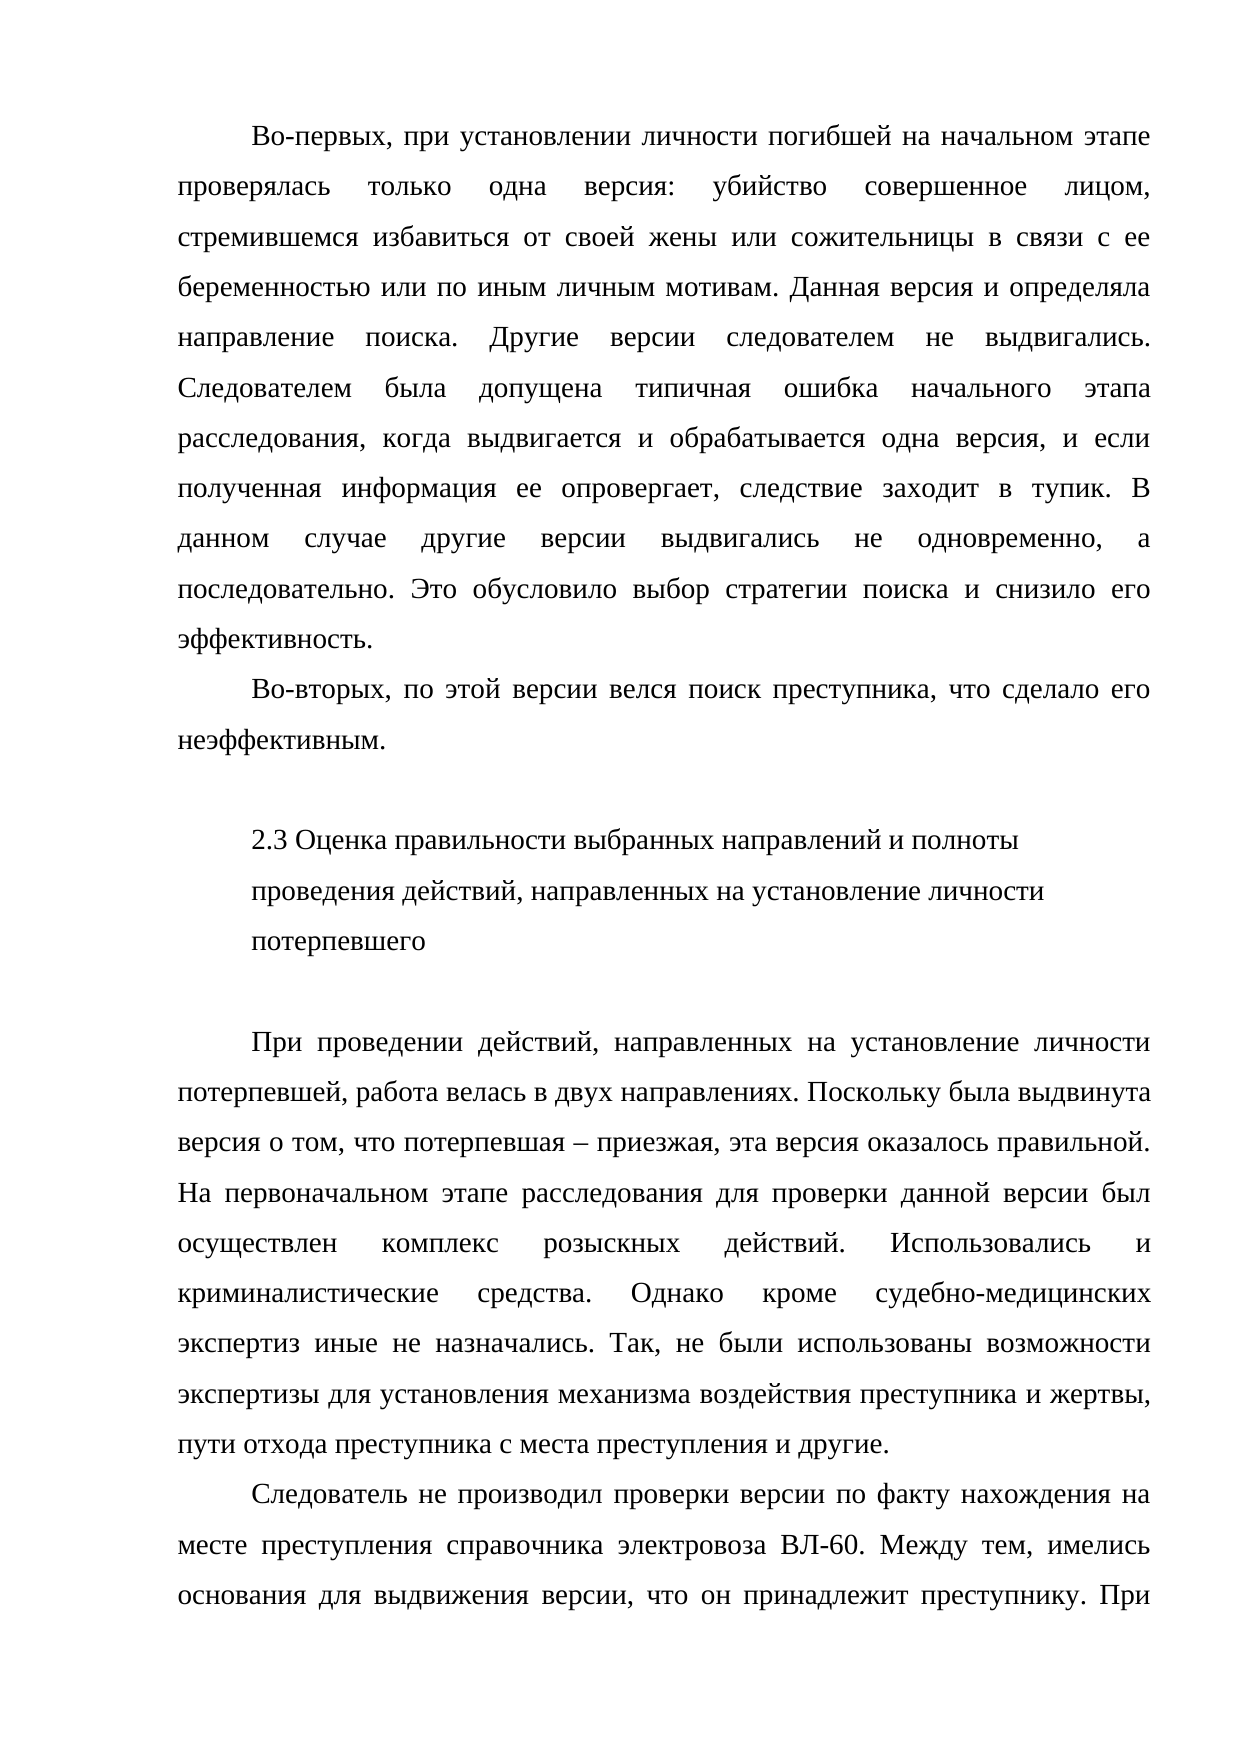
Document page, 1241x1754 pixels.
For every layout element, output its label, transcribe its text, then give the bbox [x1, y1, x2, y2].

text Во-первых, при установлении личности погибшей на начальном этапе проверялась только одна версия: убийство совершенное лицом, стремившемся избавиться от своей жены или сожительницы в связи с ее беременностью или по иным личным мотивам. Данная версия и определяла направление поиска. Другие версии следователем не выдвигались. Следователем была допущена типичная ошибка начального этапа расследования, когда выдвигается и обрабатывается одна версия, и если полученная информация ее опровергает, следствие заходит в тупик. В данном случае другие версии выдвигались не одновременно, а последовательно. Это обусловило выбор стратегии поиска и снизило его эффективность. [177, 118, 1152, 655]
text 2.3 Оценка правильности выбранных направлений и полноты [177, 822, 1152, 856]
text Во-вторых, по этой версии велся поиск преступника, что сделало его неэффективным. [177, 672, 1152, 755]
text потерпевшего [177, 923, 1152, 957]
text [177, 1477, 1152, 1611]
text При проведении действий, направленных на установление личности потерпевшей, работа велась в двух направлениях. Поскольку была выдвинута версия о том, что потерпевшая – приезжая, эта версия оказалось правильной. На первоначальном этапе расследования для проверки данной версии был осуществлен комплекс розыскных действий. Использовались и криминалистические средства. Однако кроме судебно-медицинских экспертиз иные не назначались. Так, не были использованы возможности экспертизы для установления механизма воздействия преступника и жертвы, пути отхода преступника с места преступления и другие. [177, 1024, 1152, 1460]
text проведения действий, направленных на установление личности [177, 873, 1152, 906]
